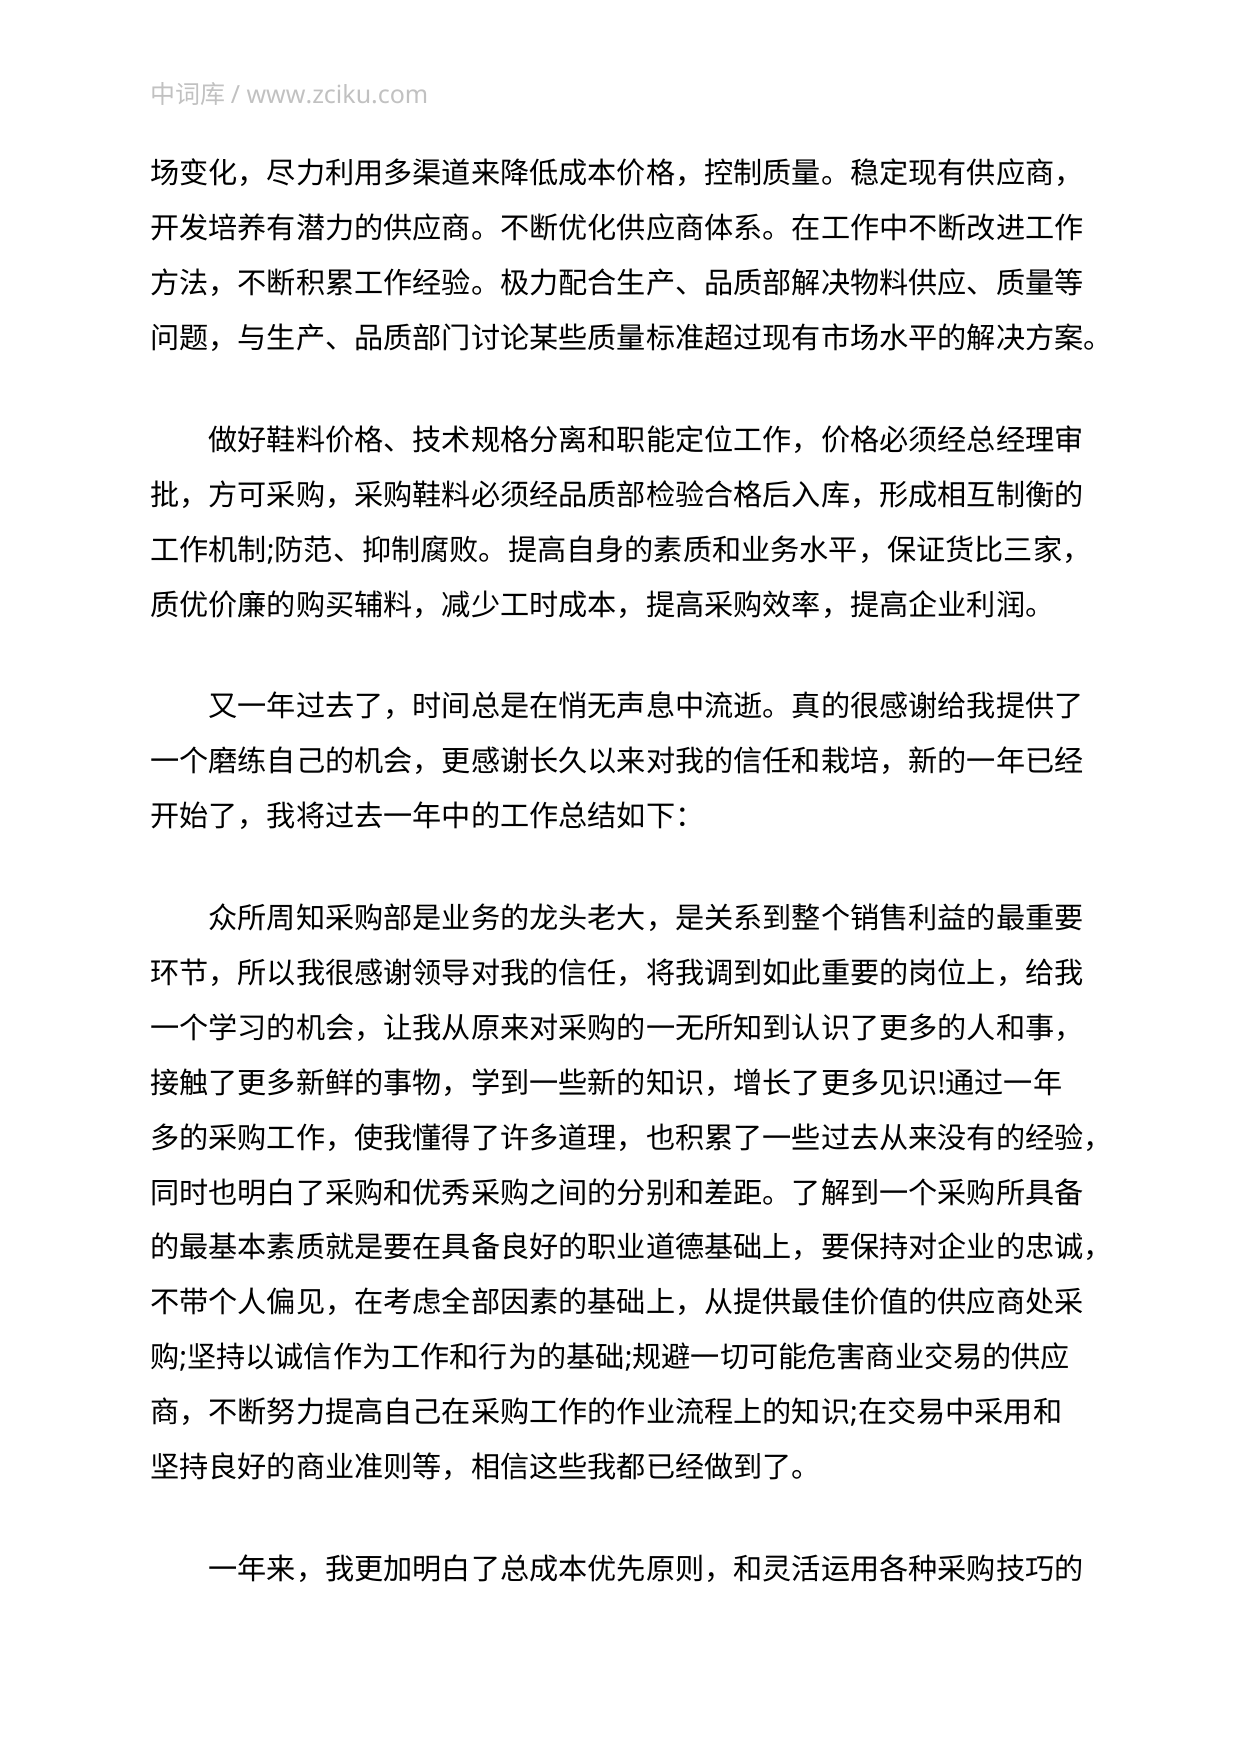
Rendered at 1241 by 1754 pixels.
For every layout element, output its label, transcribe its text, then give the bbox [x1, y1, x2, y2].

text 又一年过去了，时间总是在悄无声息中流逝。真的很感谢给我提供了一个磨练自己的机会，更感谢长久以来对我的信任和栽培，新的一年已经开始了，我将过去一年中的工作总结如下： [150, 683, 1090, 835]
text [150, 150, 1090, 357]
text 做好鞋料价格、技术规格分离和职能定位工作，价格必须经总经理审批，方可采购，采购鞋料必须经品质部检验合格后入库，形成相互制衡的工作机制;防范、抑制腐败。提高自身的素质和业务水平，保证货比三家，质优价廉的购买辅料，减少工时成本，提高采购效率，提高企业利润。 [150, 416, 1090, 623]
text 众所周知采购部是业务的龙头老大，是关系到整个销售利益的最重要环节，所以我很感谢领导对我的信任，将我调到如此重要的岗位上，给我一个学习的机会，让我从原来对采购的一无所知到认识了更多的人和事，接触了更多新鲜的事物，学到一些新的知识，增长了更多见识!通过一年多的采购工作，使我懂得了许多道理，也积累了一些过去从来没有的经验，同时也明白了采购和优秀采购之间的分别和差距。了解到一个采购所具备的最基本素质就是要在具备良好的职业道德基础上，要保持对企业的忠诚，不带个人偏见，在考虑全部因素的基础上，从提供最佳价值的供应商处采购;坚持以诚信作为工作和行为的基础;规避一切可能危害商业交易的供应商，不断努力提高自己在采购工作的作业流程上的知识;在交易中采用和坚持良好的商业准则等，相信这些我都已经做到了。 [150, 894, 1090, 1486]
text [150, 1546, 1090, 1588]
